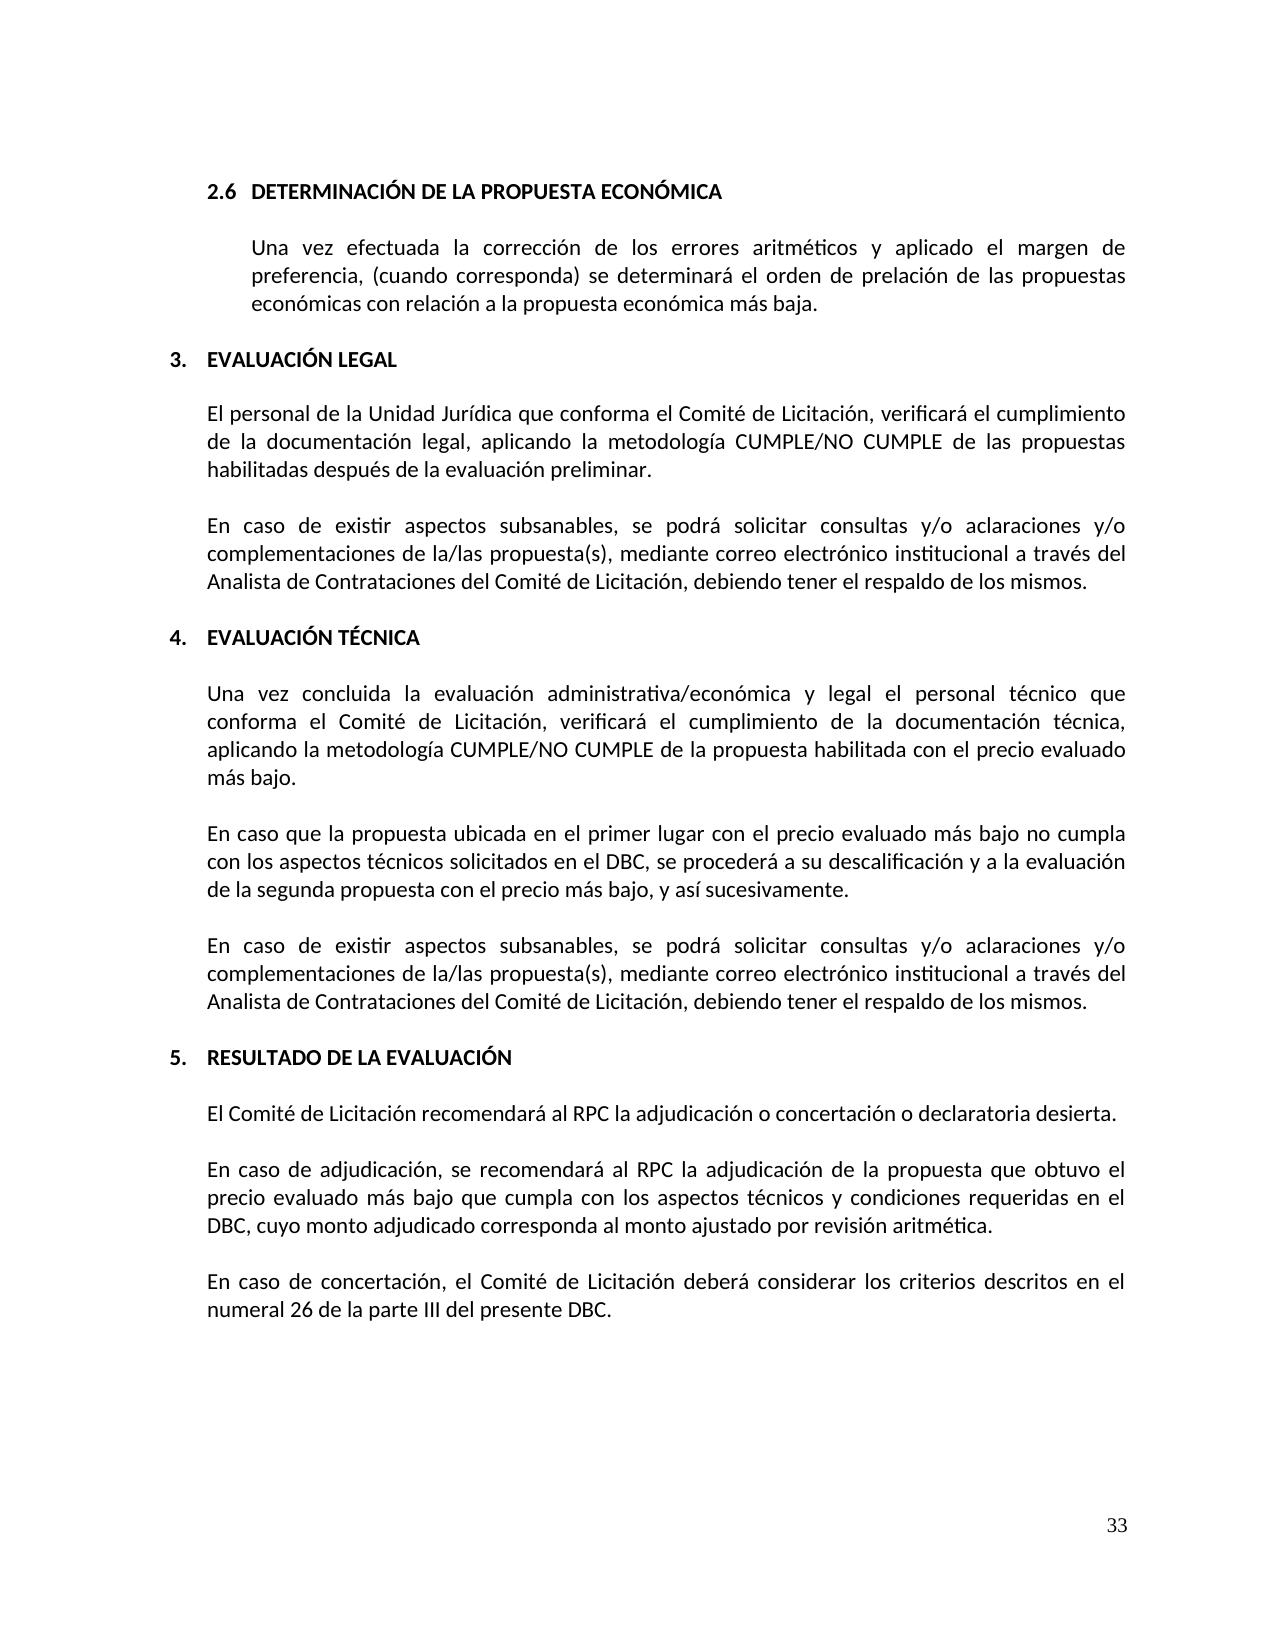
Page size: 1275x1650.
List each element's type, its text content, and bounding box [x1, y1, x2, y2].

text En caso de concertación, el Comité de Licitación deberá considerar los criterios descritos en el numeral 26 de la parte III del presente DBC. [207, 1267, 1127, 1323]
list EVALUACIÓN LEGAL [169, 345, 1127, 373]
text En caso de existir aspectos subsanables, se podrá solicitar consultas y/o aclaraciones y/o complementaciones de la/las propuesta(s), mediante correo electrónico institucional a través del Analista de Contrataciones del Comité de Licitación, debiendo tener el respaldo de los mismos. [207, 931, 1127, 1015]
list DETERMINACIÓN DE LA PROPUESTA ECONÓMICA [207, 177, 1127, 205]
list RESULTADO DE LA EVALUACIÓN [169, 1043, 1127, 1071]
text El Comité de Licitación recomendará al RPC la adjudicación o concertación o declaratoria desierta. [207, 1099, 1127, 1127]
text En caso de adjudicación, se recomendará al RPC la adjudicación de la propuesta que obtuvo el precio evaluado más bajo que cumpla con los aspectos técnicos y condiciones requeridas en el DBC, cuyo monto adjudicado corresponda al monto ajustado por revisión aritmética. [207, 1155, 1127, 1239]
text El personal de la Unidad Jurídica que conforma el Comité de Licitación, verificará el cumplimiento de la documentación legal, aplicando la metodología CUMPLE/NO CUMPLE de las propuestas habilitadas después de la evaluación preliminar. [207, 399, 1127, 483]
text En caso de existir aspectos subsanables, se podrá solicitar consultas y/o aclaraciones y/o complementaciones de la/las propuesta(s), mediante correo electrónico institucional a través del Analista de Contrataciones del Comité de Licitación, debiendo tener el respaldo de los mismos. [207, 511, 1127, 595]
text En caso que la propuesta ubicada en el primer lugar con el precio evaluado más bajo no cumpla con los aspectos técnicos solicitados en el DBC, se procederá a su descalificación y a la evaluación de la segunda propuesta con el precio más bajo, y así sucesivamente. [207, 819, 1127, 903]
list EVALUACIÓN TÉCNICA [169, 623, 1127, 651]
text Una vez efectuada la corrección de los errores aritméticos y aplicado el margen de preferencia, (cuando corresponda) se determinará el orden de prelación de las propuestas económicas con relación a la propuesta económica más baja. [251, 233, 1127, 317]
text Una vez concluida la evaluación administrativa/económica y legal el personal técnico que conforma el Comité de Licitación, verificará el cumplimiento de la documentación técnica, aplicando la metodología CUMPLE/NO CUMPLE de la propuesta habilitada con el precio evaluado más bajo. [207, 679, 1127, 791]
